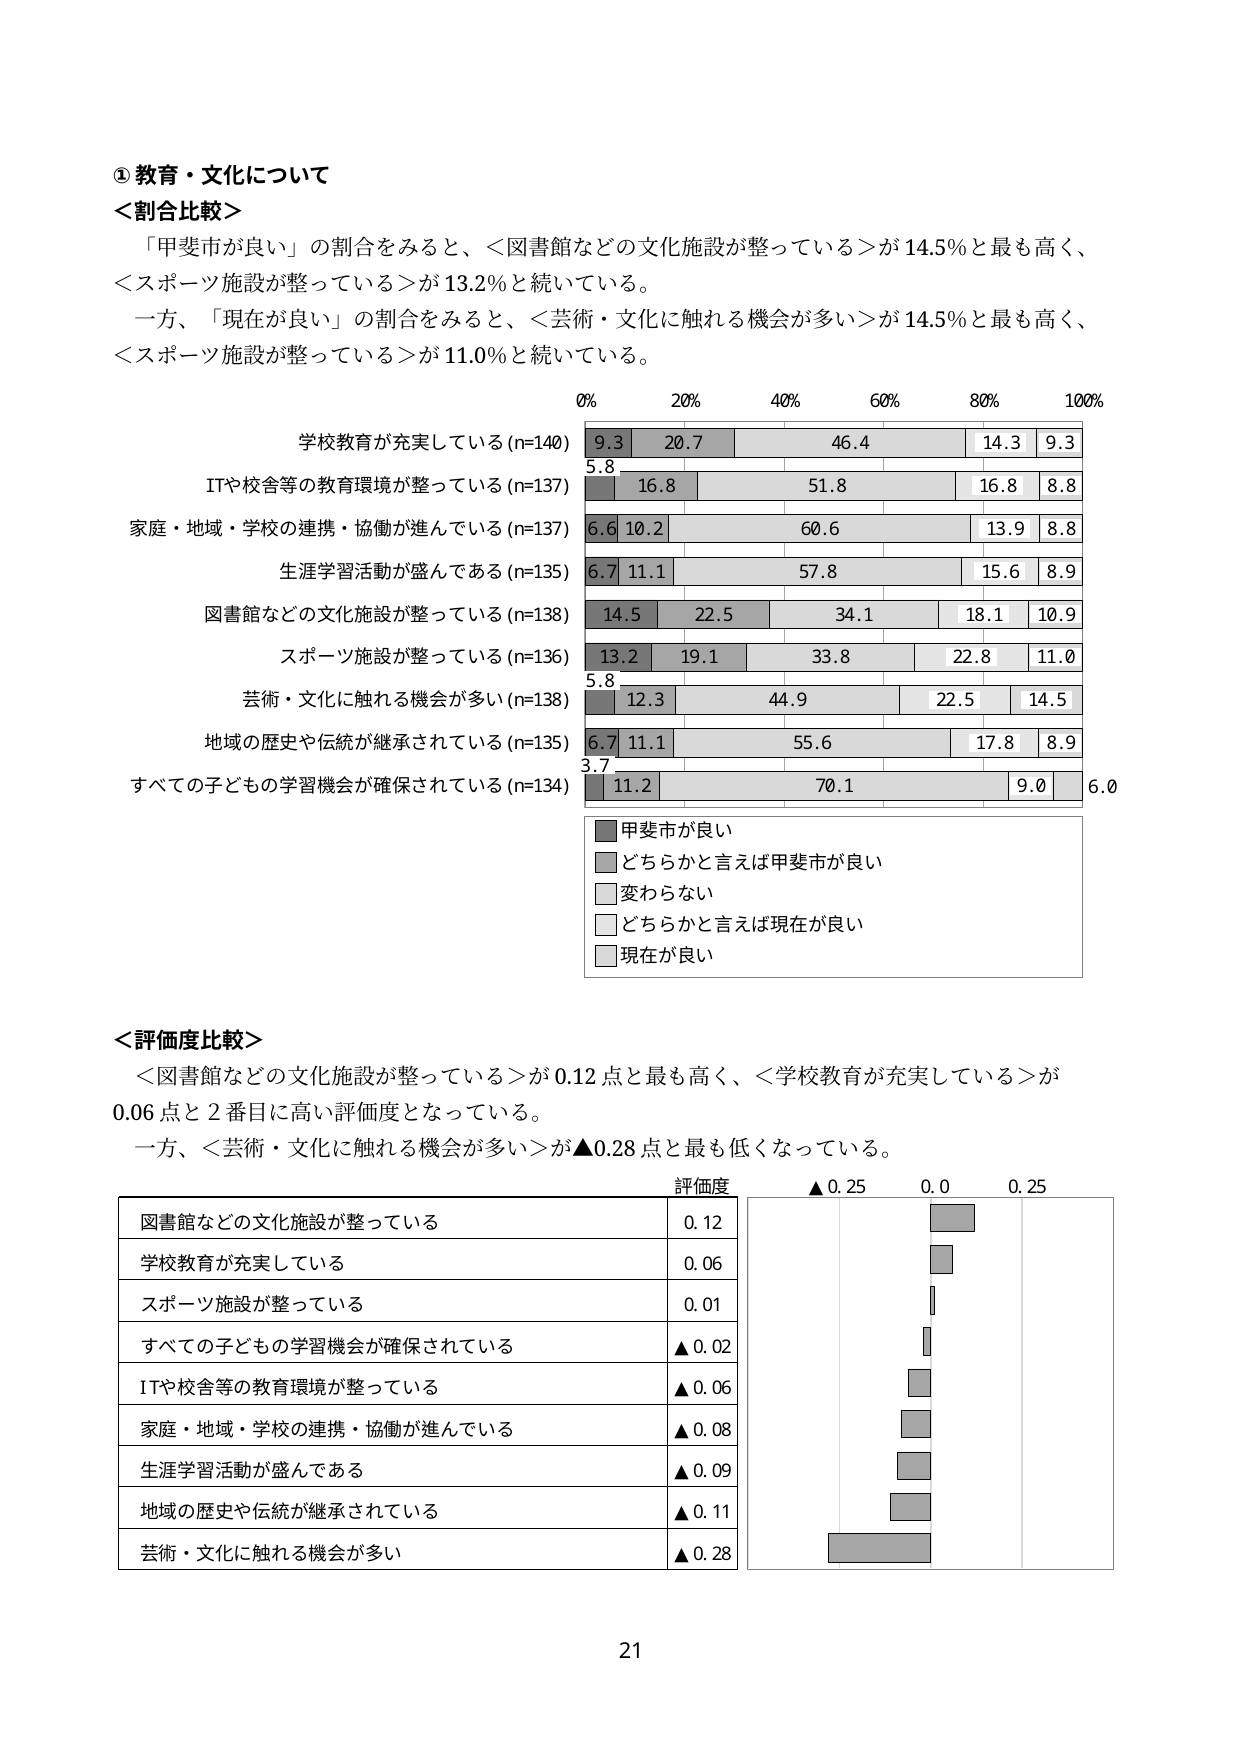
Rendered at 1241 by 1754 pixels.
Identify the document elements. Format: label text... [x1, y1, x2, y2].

text ＜図書館などの文化施設が整っている＞が0.12点と最も高く、＜学校教育が充実している＞が 0.06点と２番目に高い評価度となっている。 [112, 1057, 1128, 1129]
text 一方、「現在が良い」の割合をみると、＜芸術・文化に触れる機会が多い＞が14.5％と最も高く、 ＜スポーツ施設が整っている＞が11.0％と続いている。 [112, 300, 1128, 372]
text ＜割合比較＞ [112, 192, 1128, 228]
text 「甲斐市が良い」の割合をみると、＜図書館などの文化施設が整っている＞が14.5％と最も高く、 ＜スポーツ施設が整っている＞が13.2％と続いている。 [112, 228, 1128, 300]
text ＜評価度比較＞ [112, 1021, 1128, 1057]
text 一方、＜芸術・文化に触れる機会が多い＞が▲0.28点と最も低くなっている。 [112, 1129, 1128, 1165]
text ①教育・文化について [112, 156, 1128, 192]
